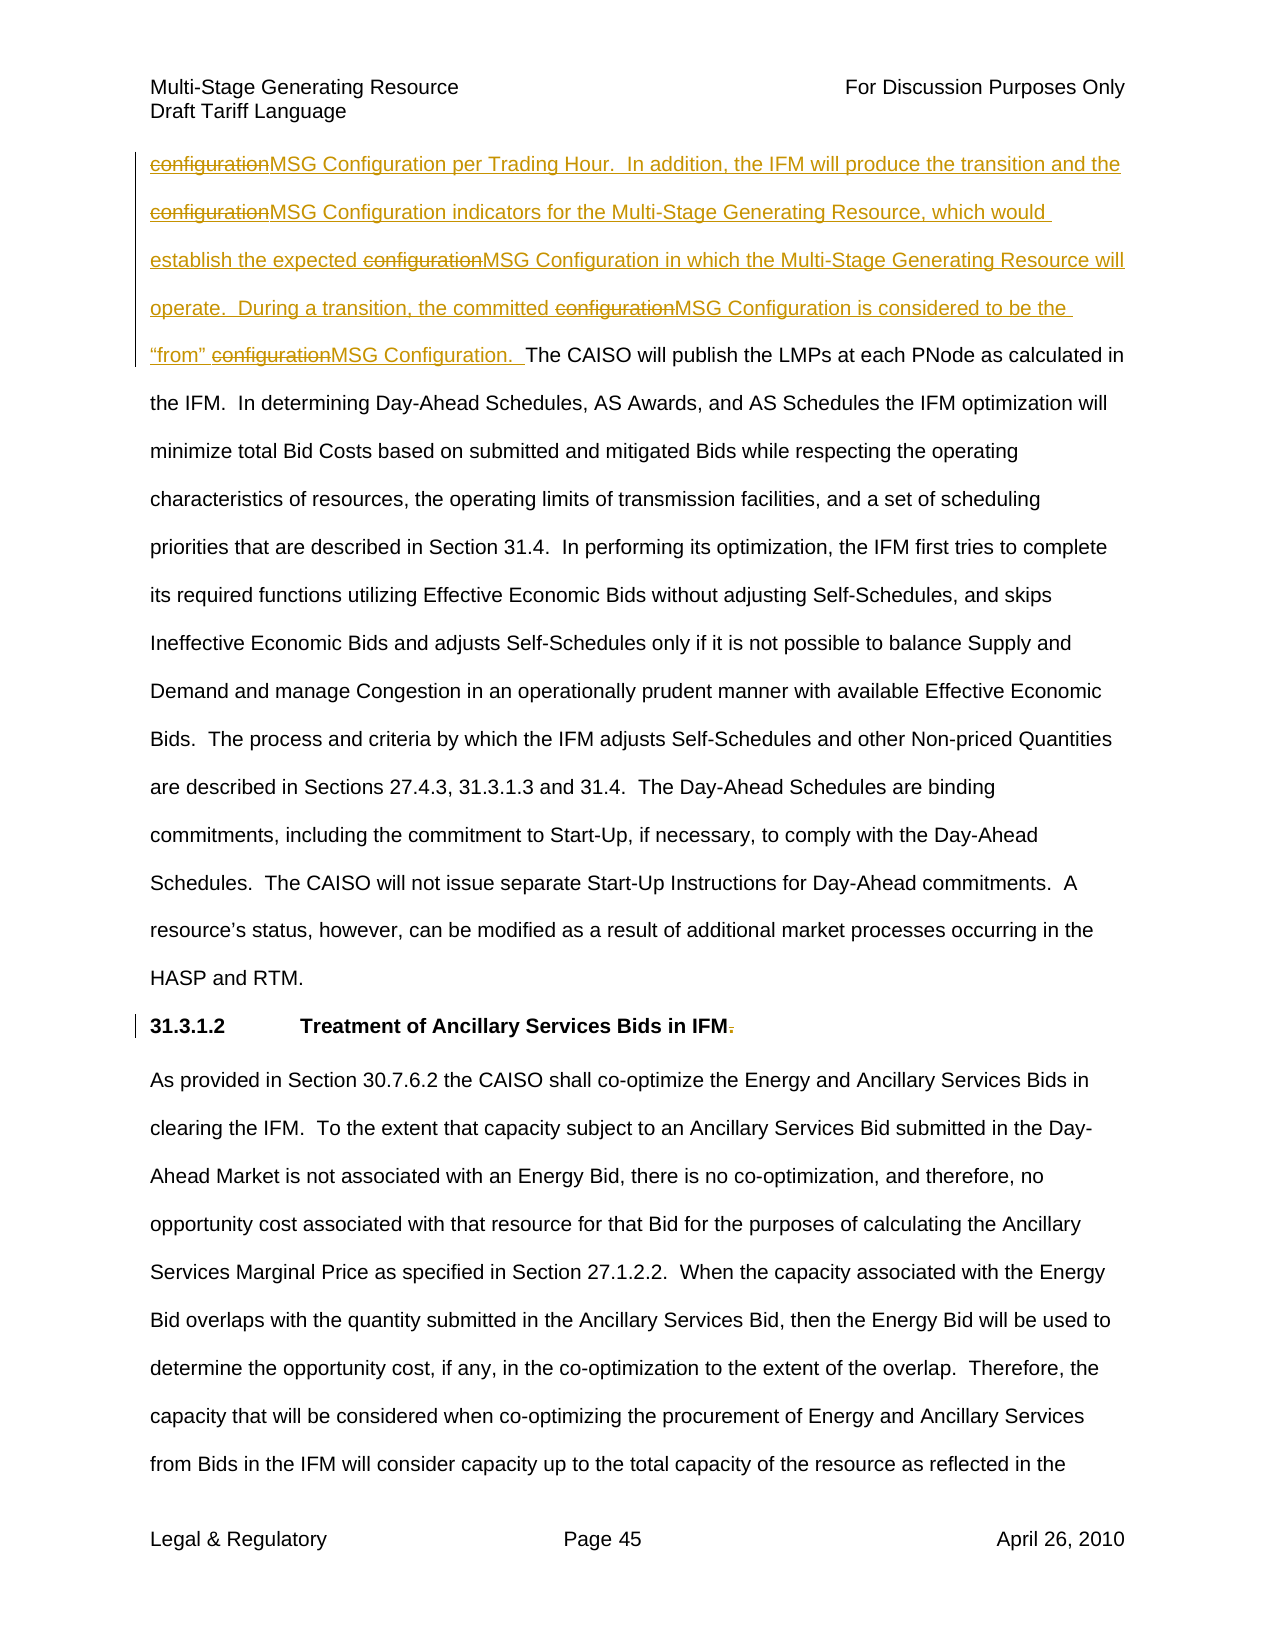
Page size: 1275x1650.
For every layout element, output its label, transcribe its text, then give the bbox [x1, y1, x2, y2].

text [150, 152, 1125, 268]
text 31.3.1.2 Treatment of Ancillary Services Bids in IFM [150, 1014, 1125, 1038]
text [150, 1068, 1125, 1476]
